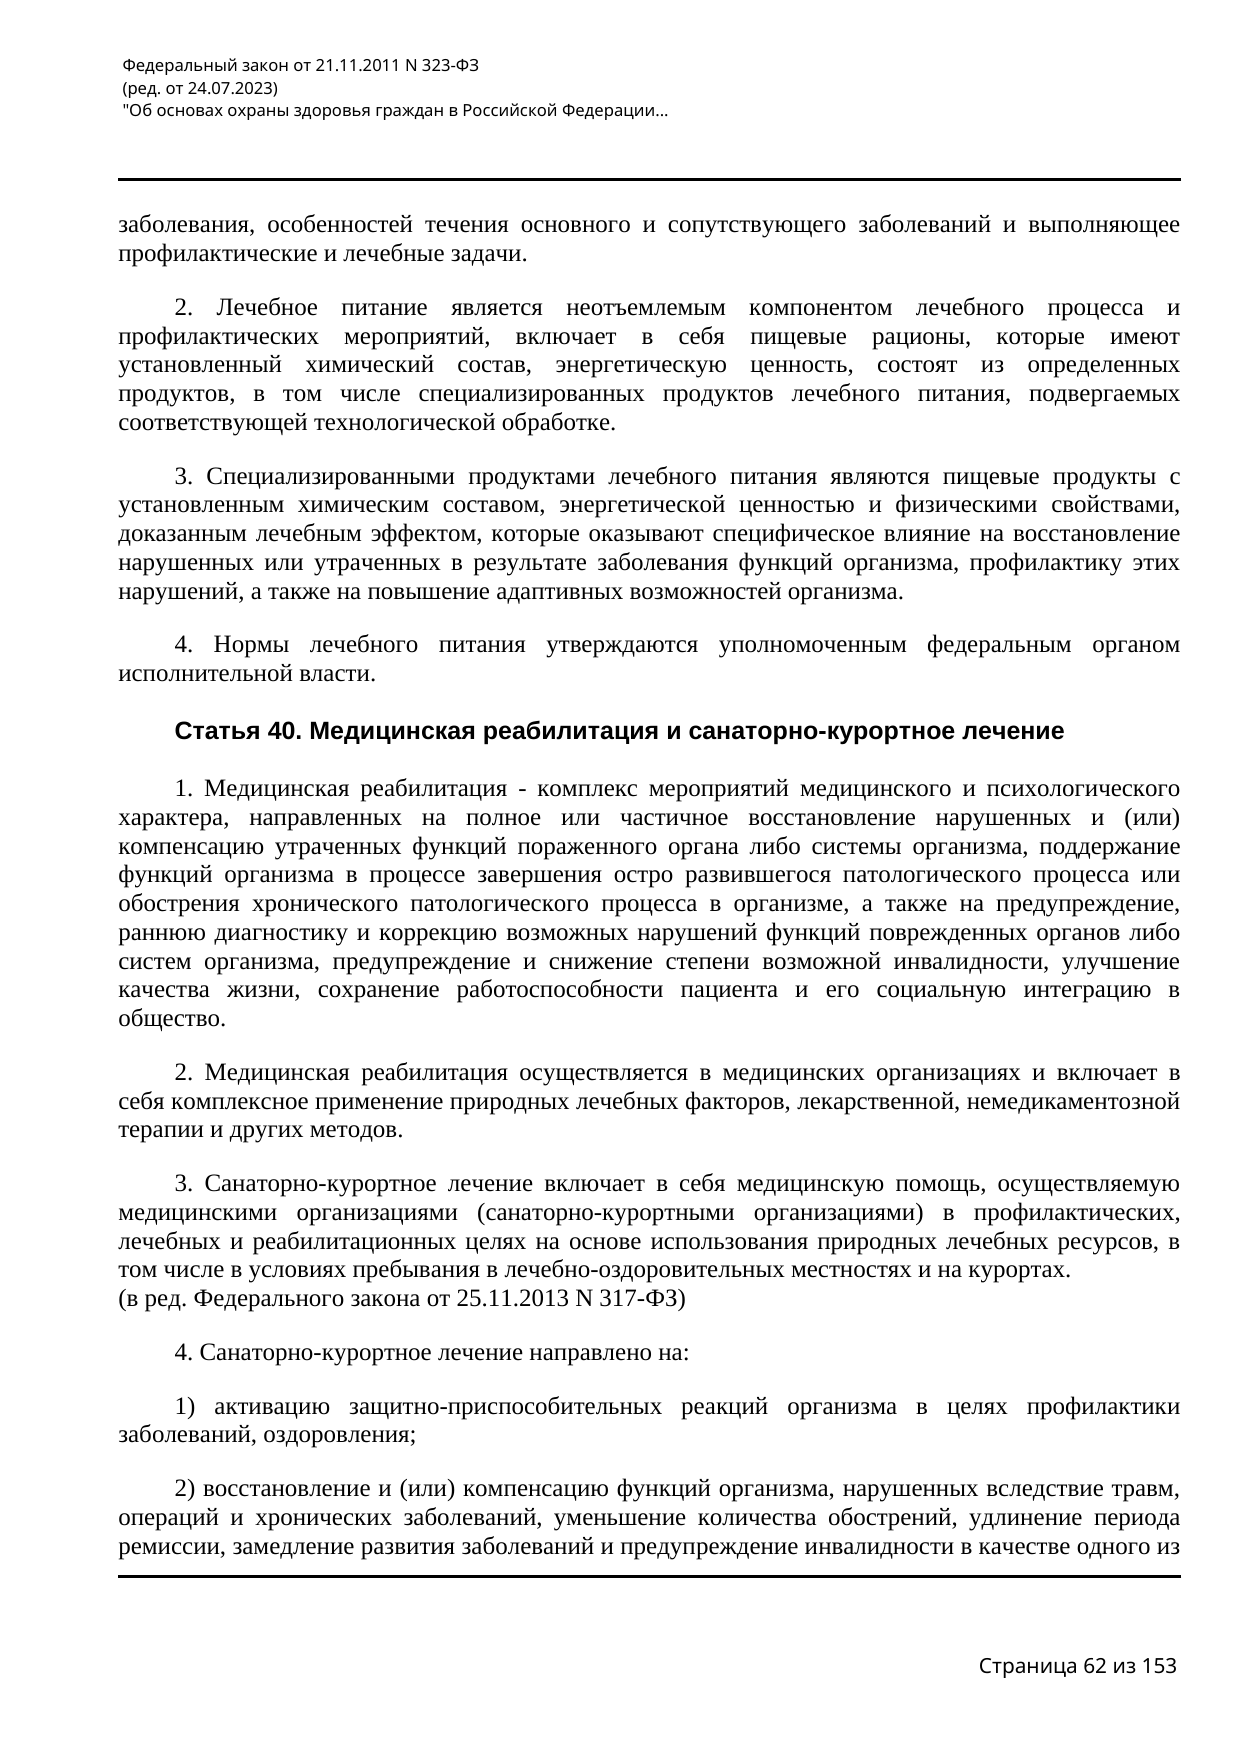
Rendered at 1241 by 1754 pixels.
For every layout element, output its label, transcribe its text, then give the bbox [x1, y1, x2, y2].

text (в ред. Федерального закона от 25.11.2013 N 317-ФЗ) [118, 1283, 1181, 1312]
text 2. Медицинская реабилитация осуществляется в медицинских организациях и включает в себя комплексное применение природных лечебных факторов, лекарственной, немедикаментозной терапии и других методов. [118, 1057, 1181, 1143]
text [118, 209, 1181, 267]
text 2. Лечебное питание является неотъемлемым компонентом лечебного процесса и профилактических мероприятий, включает в себя пищевые рационы, которые имеют установленный химический состав, энергетическую ценность, состоят из определенных продуктов, в том числе специализированных продуктов лечебного питания, подвергаемых соответствующей технологической обработке. [118, 292, 1181, 436]
text 4. Нормы лечебного питания утверждаются уполномоченным федеральным органом исполнительной власти. [118, 629, 1181, 687]
text 1) активацию защитно-приспособительных реакций организма в целях профилактики заболеваний, оздоровления; [118, 1391, 1181, 1448]
text 4. Санаторно-курортное лечение направлено на: [118, 1337, 1181, 1366]
text 3. Санаторно-курортное лечение включает в себя медицинскую помощь, осуществляемую медицинскими организациями (санаторно-курортными организациями) в профилактических, лечебных и реабилитационных целях на основе использования природных лечебных ресурсов, в том числе в условиях пребывания в лечебно-оздоровительных местностях и на курортах. [118, 1168, 1181, 1283]
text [118, 1473, 1181, 1559]
text 1. Медицинская реабилитация - комплекс мероприятий медицинского и психологического характера, направленных на полное или частичное восстановление нарушенных и (или) компенсацию утраченных функций пораженного органа либо системы организма, поддержание функций организма в процессе завершения остро развившегося патологического процесса или обострения хронического патологического процесса в организме, а также на предупреждение, раннюю диагностику и коррекцию возможных нарушений функций поврежденных органов либо систем организма, предупреждение и снижение степени возможной инвалидности, улучшение качества жизни, сохранение работоспособности пациента и его социальную интеграцию в общество. [118, 773, 1181, 1032]
text 3. Специализированными продуктами лечебного питания являются пищевые продукты с установленным химическим составом, энергетической ценностью и физическими свойствами, доказанным лечебным эффектом, которые оказывают специфическое влияние на восстановление нарушенных или утраченных в результате заболевания функций организма, профилактику этих нарушений, а также на повышение адаптивных возможностей организма. [118, 461, 1181, 604]
title Статья 40. Медицинская реабилитация и санаторно-курортное лечение [118, 716, 1181, 744]
